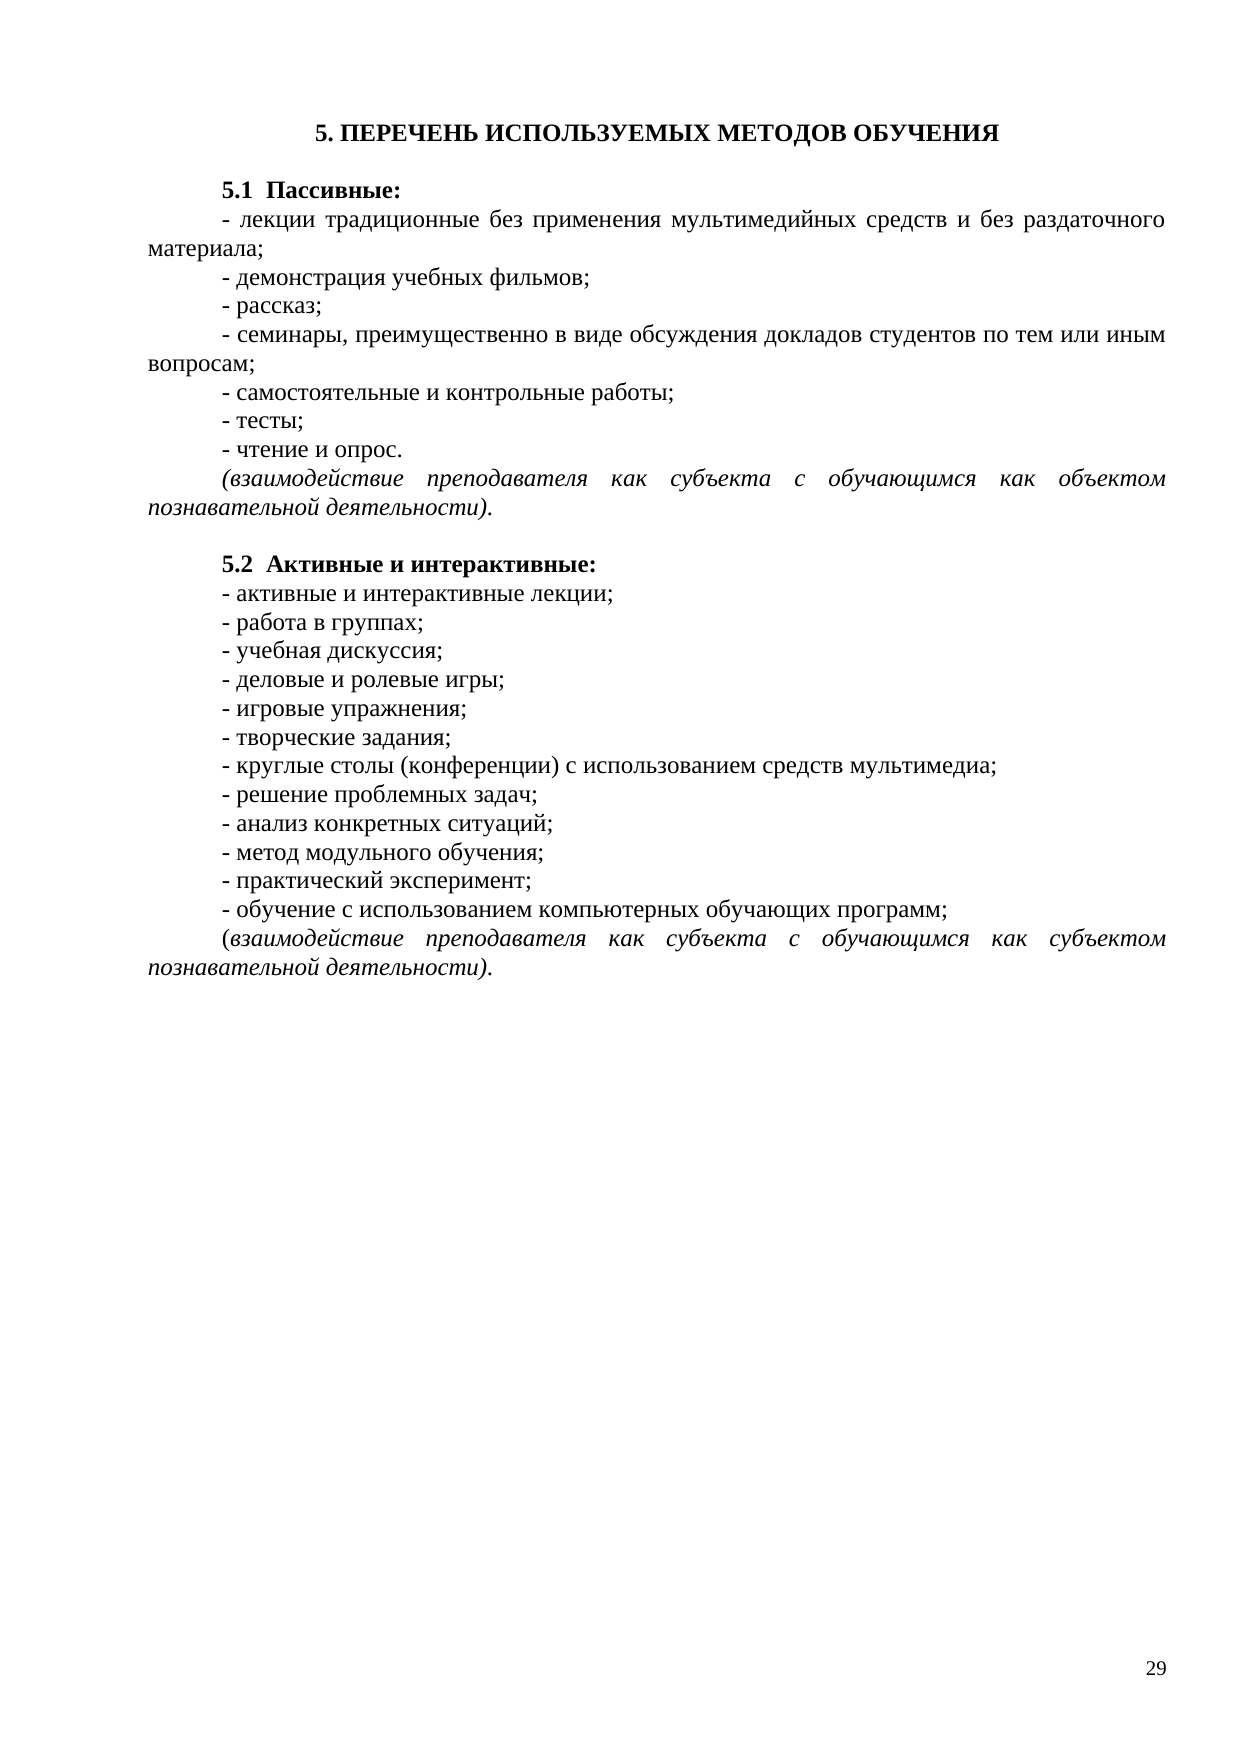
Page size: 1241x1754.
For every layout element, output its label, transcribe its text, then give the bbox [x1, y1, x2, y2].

text - деловые и ролевые игры; [148, 664, 1167, 693]
text - самостоятельные и контрольные работы; [148, 377, 1167, 406]
text - демонстрация учебных фильмов; [148, 262, 1167, 291]
text - игровые упражнения; [148, 693, 1167, 722]
text - метод модульного обучения; [148, 837, 1167, 866]
text - решение проблемных задач; [148, 779, 1167, 808]
text - чтение и опрос. [148, 434, 1167, 463]
list Пассивные: [148, 176, 1167, 204]
text - рассказ; [148, 291, 1167, 319]
text - тесты; [148, 406, 1167, 434]
text 5. ПЕРЕЧЕНЬ ИСПОЛЬЗУЕМЫХ МЕТОДОВ ОБУЧЕНИЯ [148, 118, 1167, 147]
text - работа в группах; [148, 607, 1167, 636]
text (взаимодействие преподавателя как субъекта с обучающимся как объектом познавательной деятельности). [148, 463, 1167, 521]
text - творческие задания; [148, 722, 1167, 751]
text - обучение с использованием компьютерных обучающих программ; [148, 894, 1167, 923]
text - активные и интерактивные лекции; [148, 578, 1167, 607]
text - анализ конкретных ситуаций; [148, 808, 1167, 837]
text - практический эксперимент; [148, 866, 1167, 894]
list Активные и интерактивные: [148, 549, 1167, 578]
text (взаимодействие преподавателя как субъекта с обучающимся как субъектом познавательной деятельности). [148, 923, 1167, 981]
text - круглые столы (конференции) с использованием средств мультимедиа; [148, 751, 1167, 779]
text - лекции традиционные без применения мультимедийных средств и без раздаточного материала; [148, 204, 1167, 262]
text - учебная дискуссия; [148, 636, 1167, 664]
text - семинары, преимущественно в виде обсуждения докладов студентов по тем или иным вопросам; [148, 319, 1167, 377]
